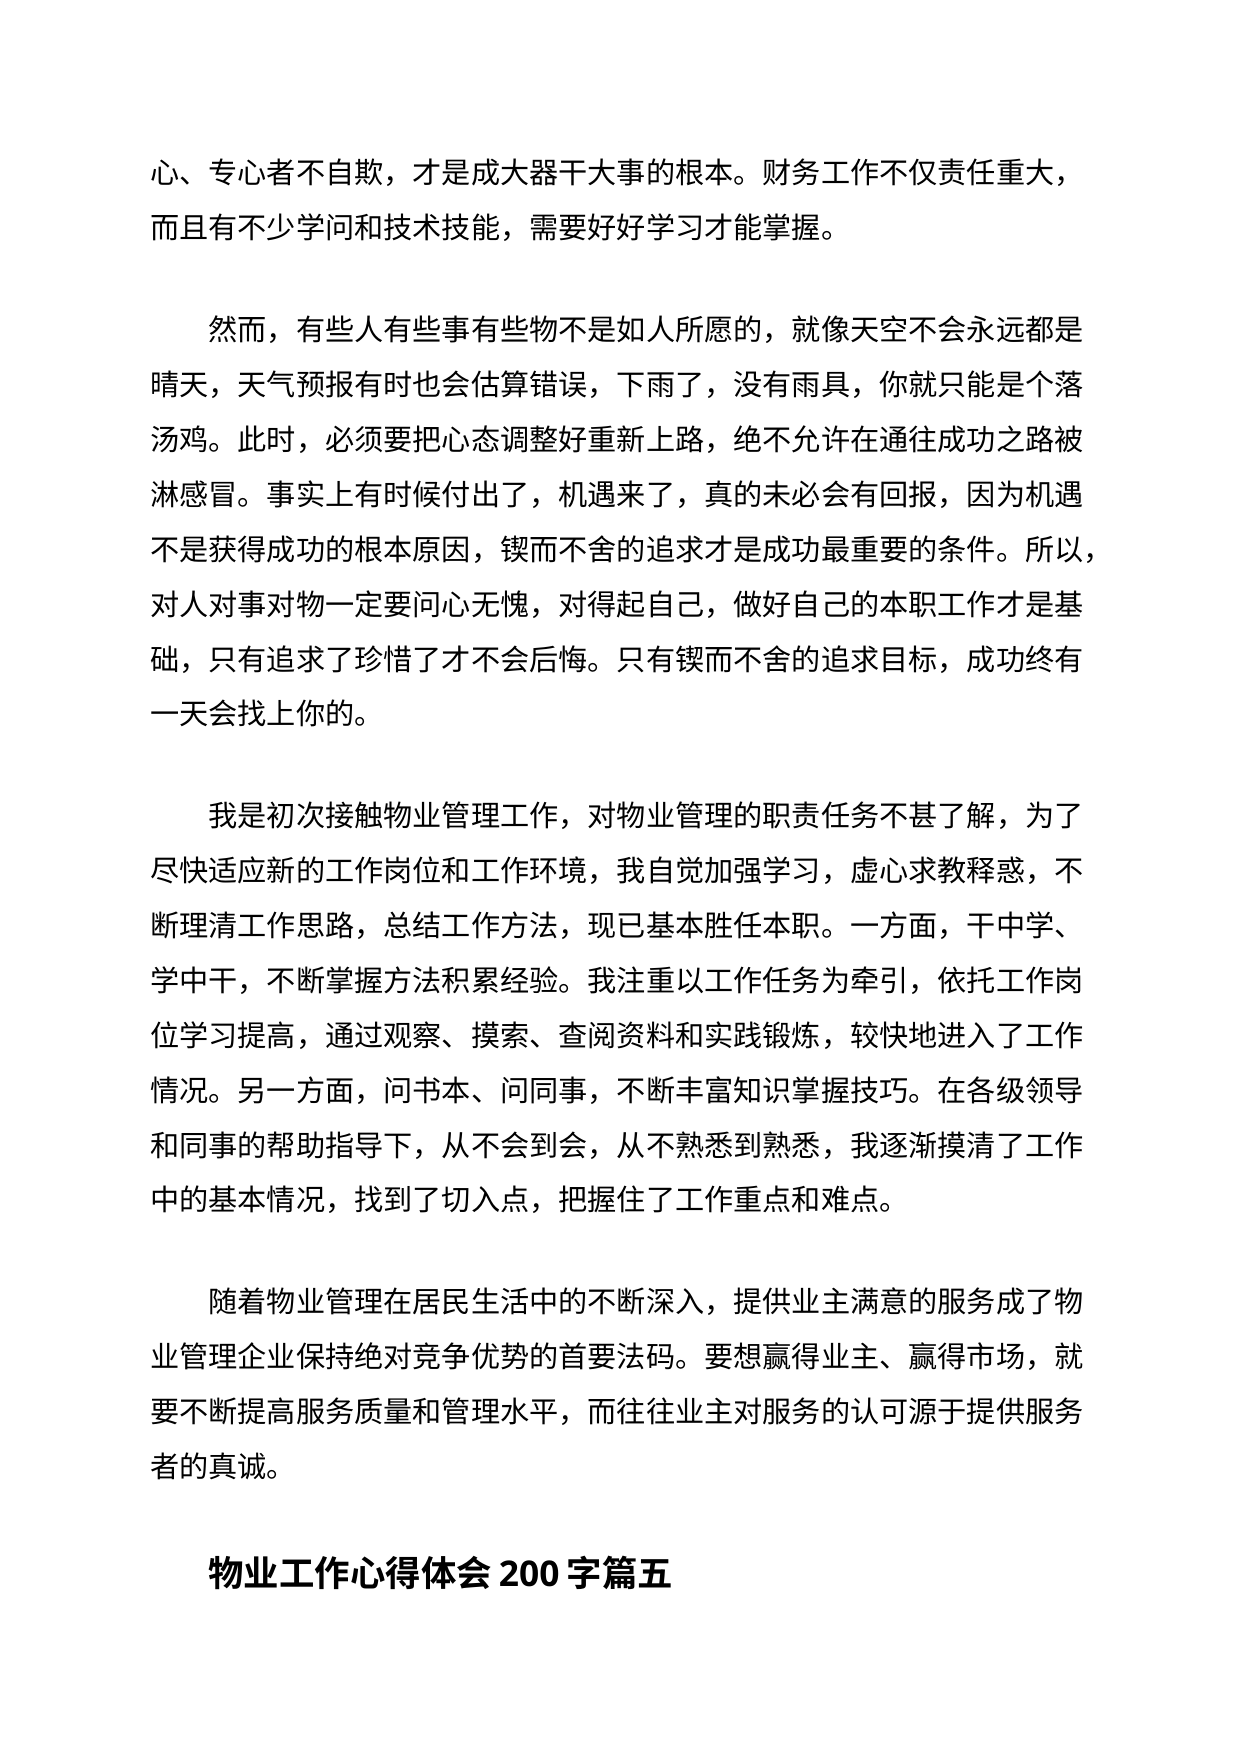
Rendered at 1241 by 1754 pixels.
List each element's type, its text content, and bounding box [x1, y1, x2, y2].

text 我是初次接触物业管理工作，对物业管理的职责任务不甚了解，为了尽快适应新的工作岗位和工作环境，我自觉加强学习，虚心求教释惑，不断理清工作思路，总结工作方法，现已基本胜任本职。一方面，干中学、学中干，不断掌握方法积累经验。我注重以工作任务为牵引，依托工作岗位学习提高，通过观察、摸索、查阅资料和实践锻炼，较快地进入了工作情况。另一方面，问书本、问同事，不断丰富知识掌握技巧。在各级领导和同事的帮助指导下，从不会到会，从不熟悉到熟悉，我逐渐摸清了工作中的基本情况，找到了切入点，把握住了工作重点和难点。 [150, 793, 1090, 1219]
text 物业工作心得体会200字篇五 [150, 1545, 1090, 1597]
text 然而，有些人有些事有些物不是如人所愿的，就像天空不会永远都是晴天，天气预报有时也会估算错误，下雨了，没有雨具，你就只能是个落汤鸡。此时，必须要把心态调整好重新上路，绝不允许在通往成功之路被淋感冒。事实上有时候付出了，机遇来了，真的未必会有回报，因为机遇不是获得成功的根本原因，锲而不舍的追求才是成功最重要的条件。所以，对人对事对物一定要问心无愧，对得起自己，做好自己的本职工作才是基础，只有追求了珍惜了才不会后悔。只有锲而不舍的追求目标，成功终有一天会找上你的。 [150, 307, 1090, 733]
text 随着物业管理在居民生活中的不断深入，提供业主满意的服务成了物业管理企业保持绝对竞争优势的首要法码。要想赢得业主、赢得市场，就要不断提高服务质量和管理水平，而往往业主对服务的认可源于提供服务者的真诚。 [150, 1279, 1090, 1486]
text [150, 150, 1090, 247]
